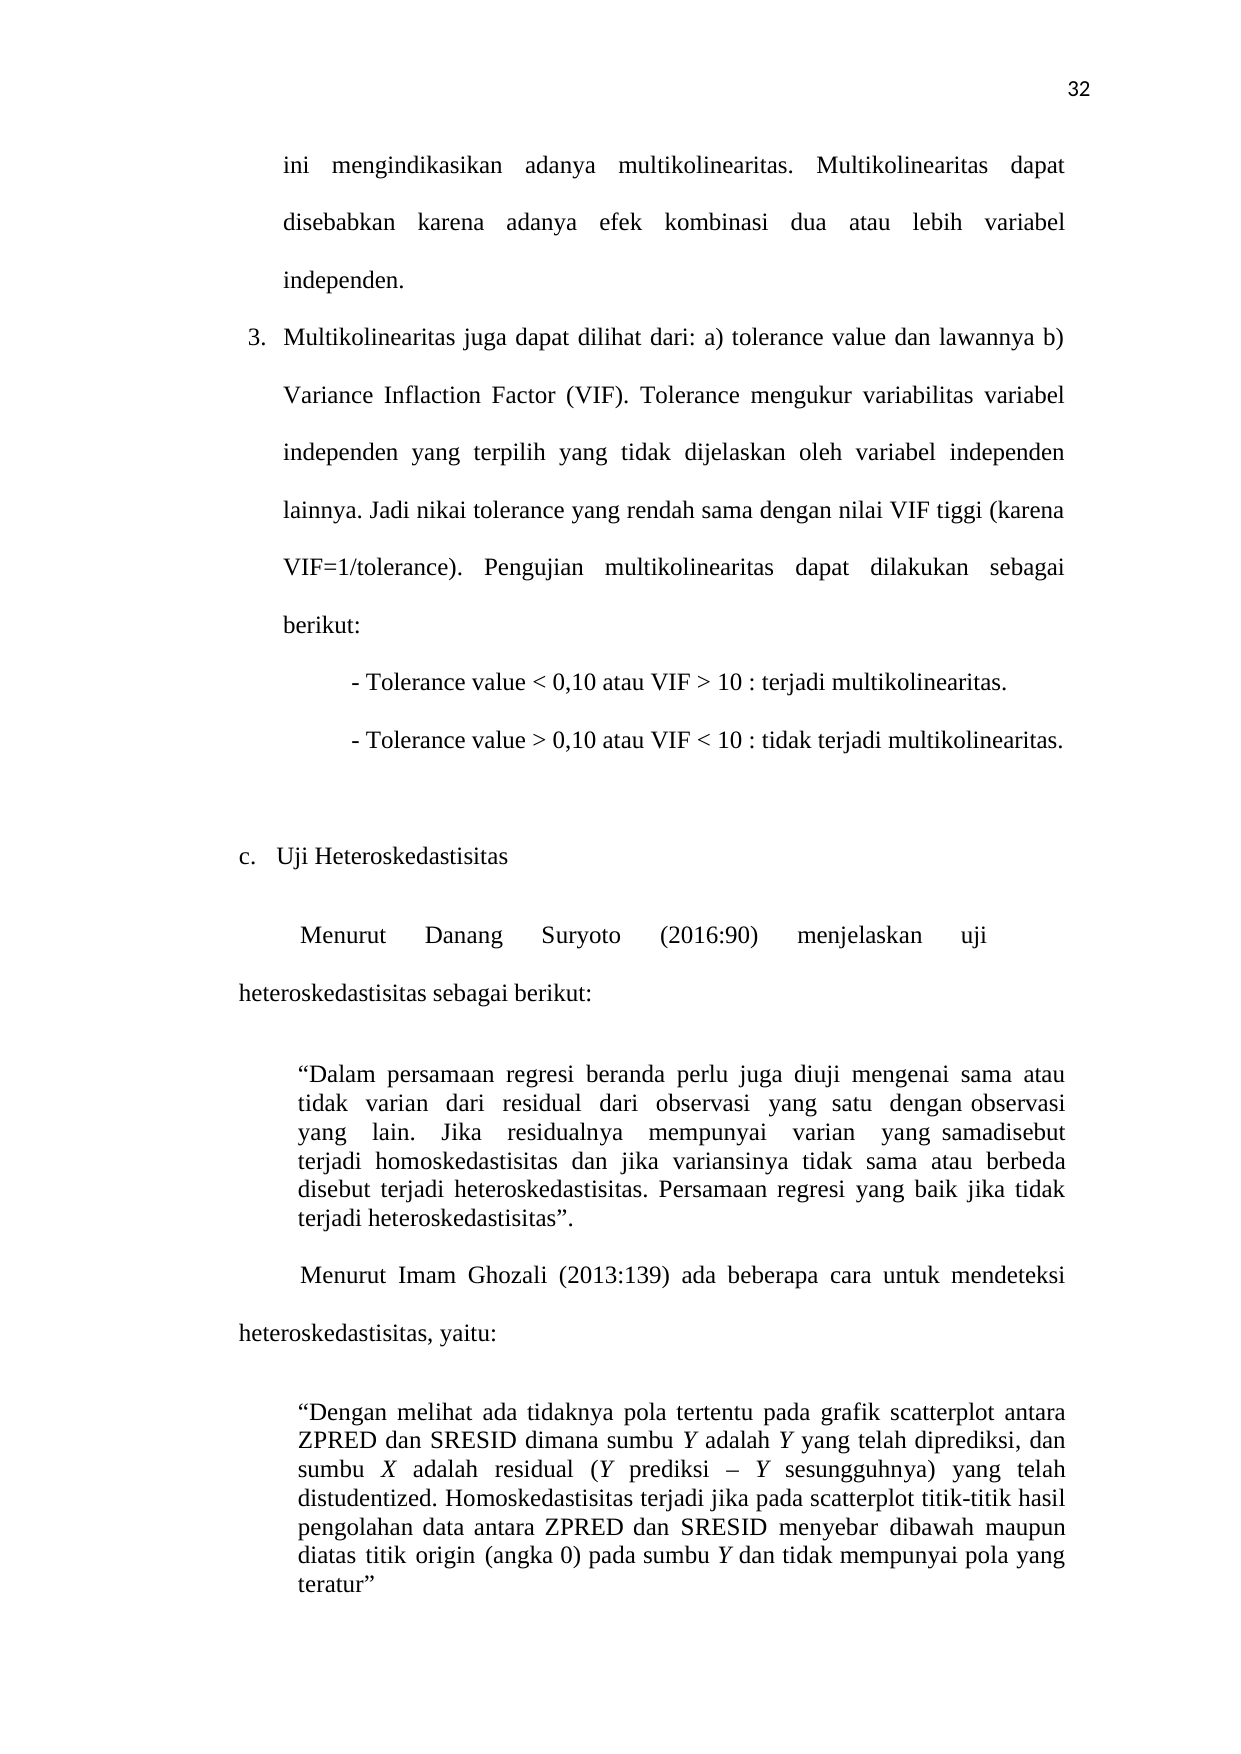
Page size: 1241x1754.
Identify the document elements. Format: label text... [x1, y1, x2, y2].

text “Dengan melihat ada tidaknya pola tertentu pada grafik scatterplot antara ZPRED dan SRESID dimana sumbu Y adalah Y yang telah diprediksi, dan sumbu X adalah residual (Y prediksi – Y sesungguhnya) yang telah distudentized. Homoskedastisitas terjadi jika pada scatterplot titik-titik hasil pengolahan data antara ZPRED dan SRESID menyebar dibawah maupun diatas titik origin (angka 0) pada sumbu Y dan tidak mempunyai pola yang teratur” [298, 1397, 1066, 1598]
text c. Uji Heteroskedastisitas [239, 841, 1066, 870]
text Menurut Danang Suryoto (2016:90) menjelaskan uji heteroskedastisitas sebagai berikut: [239, 920, 1066, 1006]
text - Tolerance value < 0,10 atau VIF > 10 : terjadi multikolinearitas. [283, 667, 1066, 696]
text 3. Multikolinearitas juga dapat dilihat dari: a) tolerance value dan lawannya b) Variance Inflaction Factor (VIF). Tolerance mengukur variabilitas variabel independen yang terpilih yang tidak dijelaskan oleh variabel independen lainnya. Jadi nikai tolerance yang rendah sama dengan nilai VIF tiggi (karena VIF=1/tolerance). Pengujian multikolinearitas dapat dilakukan sebagai berikut: [248, 322, 1066, 639]
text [233, 150, 1066, 294]
text Menurut Imam Ghozali (2013:139) ada beberapa cara untuk mendeteksi heteroskedastisitas, yaitu: [239, 1261, 1066, 1347]
text - Tolerance value > 0,10 atau VIF < 10 : tidak terjadi multikolinearitas. [283, 725, 1066, 754]
text “Dalam persamaan regresi beranda perlu juga diuji mengenai sama atau tidak varian dari residual dari observasi yang satu dengan observasi yang lain. Jika residualnya mempunyai varian yang samadisebut terjadi homoskedastisitas dan jika variansinya tidak sama atau berbeda disebut terjadi heteroskedastisitas. Persamaan regresi yang baik jika tidak terjadi heteroskedastisitas”. [298, 1059, 1066, 1232]
